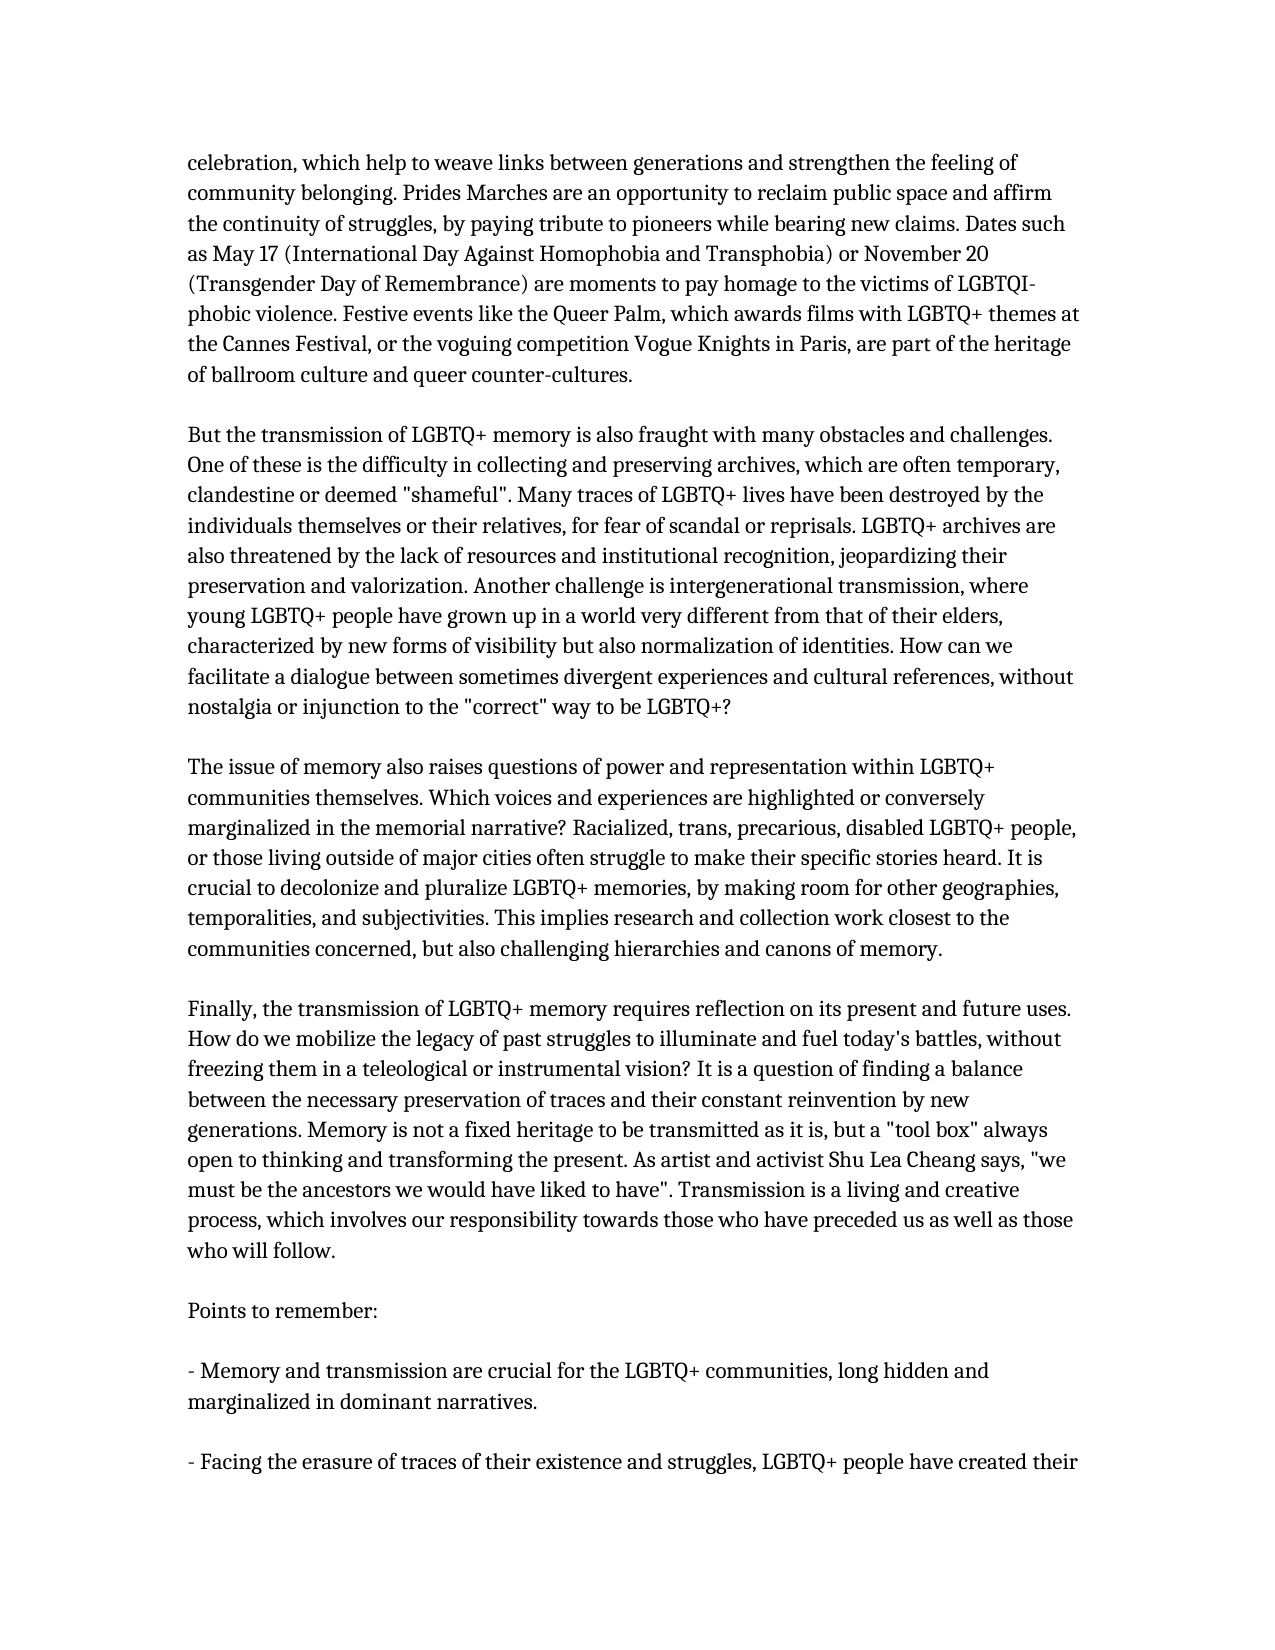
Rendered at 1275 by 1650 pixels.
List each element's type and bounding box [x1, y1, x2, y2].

text [187, 150, 1087, 1475]
